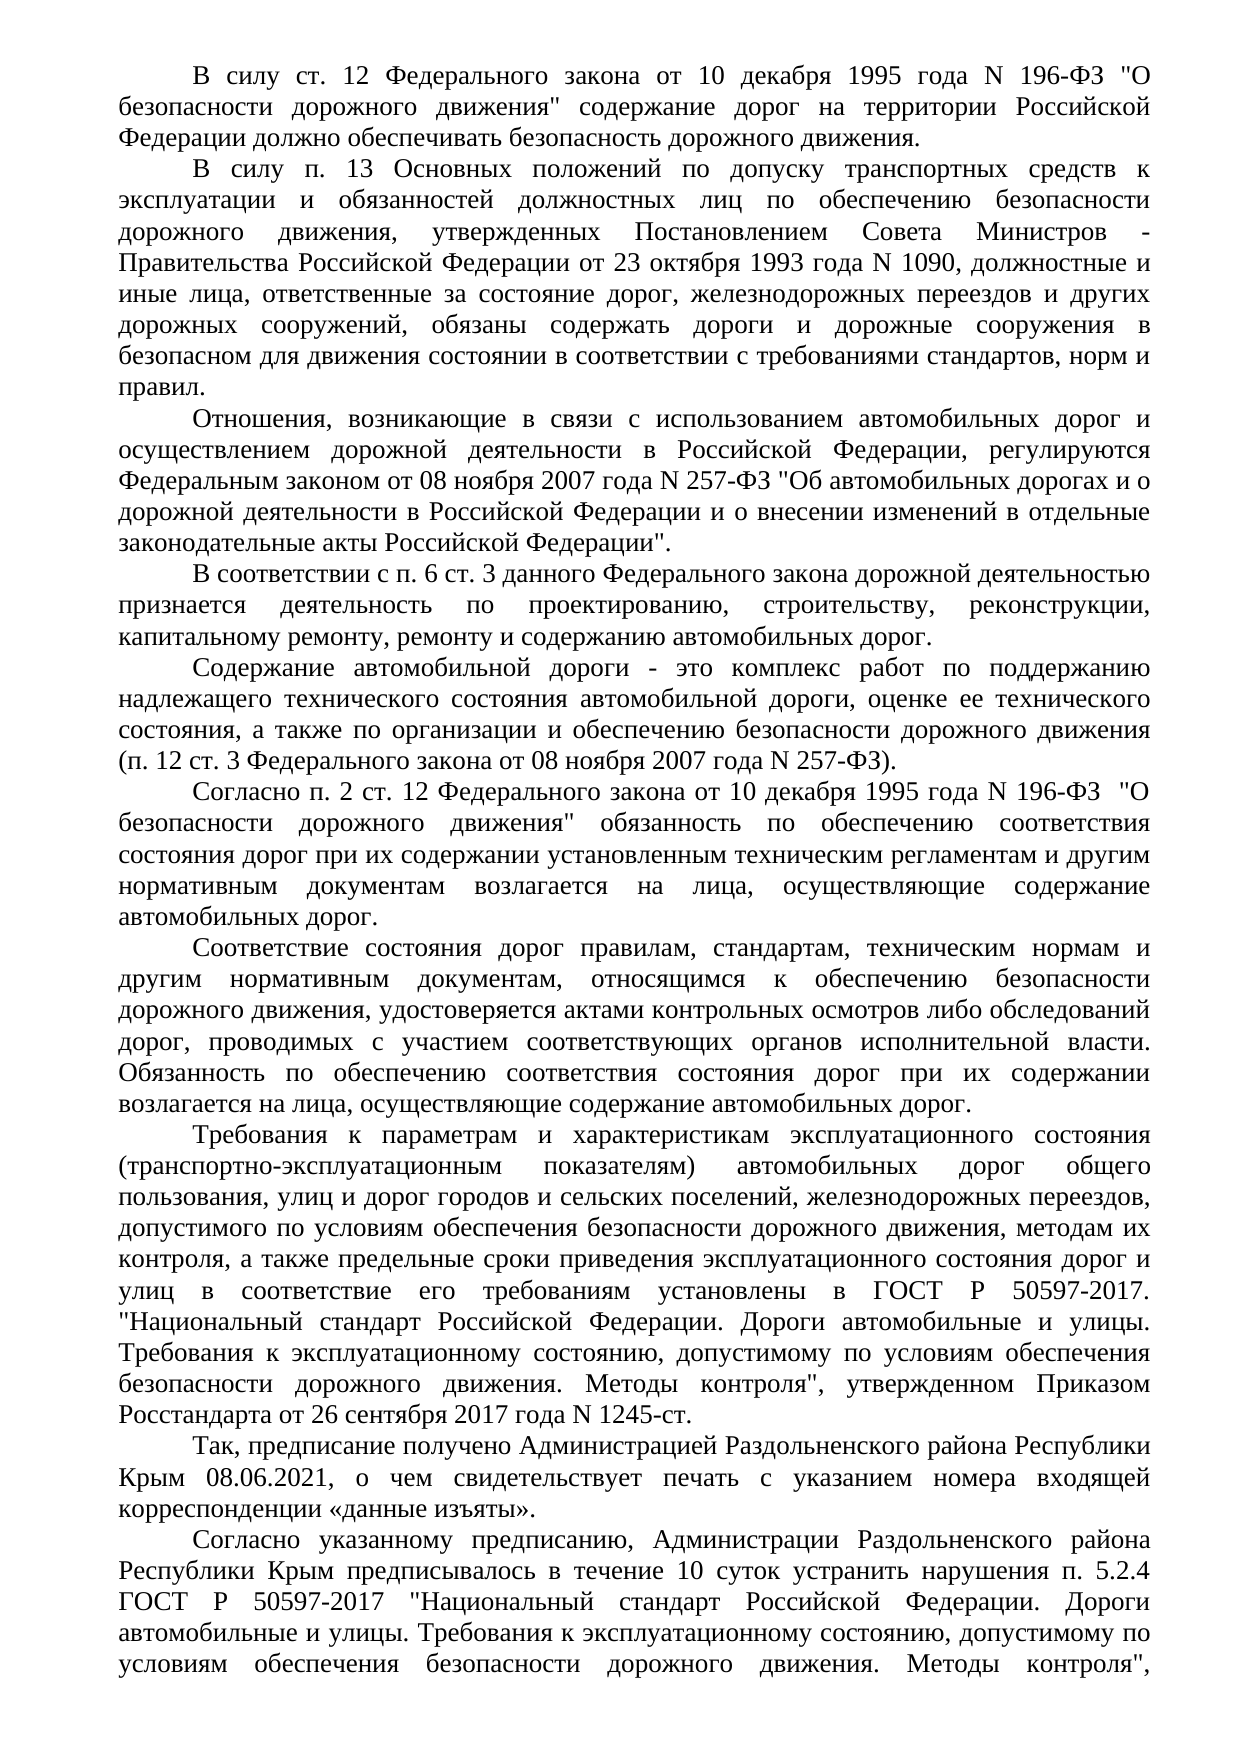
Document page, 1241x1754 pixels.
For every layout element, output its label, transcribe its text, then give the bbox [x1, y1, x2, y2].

text Требования к параметрам и характеристикам эксплуатационного состояния (транспортно-эксплуатационным показателям) автомобильных дорог общего пользования, улиц и дорог городов и сельских поселений, железнодорожных переездов, допустимого по условиям обеспечения безопасности дорожного движения, методам их контроля, а также предельные сроки приведения эксплуатационного состояния дорог и улиц в соответствие его требованиям установлены в ГОСТ Р 50597-2017. "Национальный стандарт Российской Федерации. Дороги автомобильные и улицы. Требования к эксплуатационному состоянию, допустимому по условиям обеспечения безопасности дорожного движения. Методы контроля", утвержденном Приказом Росстандарта от 26 сентября 2017 года N 1245-ст. [118, 1118, 1152, 1429]
text В соответствии с п. 6 ст. 3 данного Федерального закона дорожной деятельностью признается деятельность по проектированию, строительству, реконструкции, капитальному ремонту, ремонту и содержанию автомобильных дорог. [118, 557, 1152, 651]
text В силу ст. 12 Федерального закона от 10 декабря 1995 года N 196-ФЗ "О безопасности дорожного движения" содержание дорог на территории Российской Федерации должно обеспечивать безопасность дорожного движения. [118, 59, 1152, 152]
text Соответствие состояния дорог правилам, стандартам, техническим нормам и другим нормативным документам, относящимся к обеспечению безопасности дорожного движения, удостоверяется актами контрольных осмотров либо обследований дорог, проводимых с участием соответствующих органов исполнительной власти. Обязанность по обеспечению соответствия состояния дорог при их содержании возлагается на лица, осуществляющие содержание автомобильных дорог. [118, 931, 1152, 1118]
text Отношения, возникающие в связи с использованием автомобильных дорог и осуществлением дорожной деятельности в Российской Федерации, регулируются Федеральным законом от 08 ноября 2007 года N 257-ФЗ "Об автомобильных дорогах и о дорожной деятельности в Российской Федерации и о внесении изменений в отдельные законодательные акты Российской Федерации". [118, 402, 1152, 557]
text Содержание автомобильной дороги - это комплекс работ по поддержанию надлежащего технического состояния автомобильной дороги, оценке ее технического состояния, а также по организации и обеспечению безопасности дорожного движения (п. 12 ст. 3 Федерального закона от 08 ноября 2007 года N 257-ФЗ). [118, 651, 1152, 775]
text В силу п. 13 Основных положений по допуску транспортных средств к эксплуатации и обязанностей должностных лиц по обеспечению безопасности дорожного движения, утвержденных Постановлением Совета Министров - Правительства Российской Федерации от 23 октября 1993 года N 1090, должностные и иные лица, ответственные за состояние дорог, железнодорожных переездов и других дорожных сооружений, обязаны содержать дороги и дорожные сооружения в безопасном для движения состоянии в соответствии с требованиями стандартов, норм и правил. [118, 152, 1152, 402]
text Так, предписание получено Администрацией Раздольненского района Республики Крым 08.06.2021, о чем свидетельствует печать с указанием номера входящей корреспонденции «данные изъяты». [118, 1429, 1152, 1523]
text Согласно п. 2 ст. 12 Федерального закона от 10 декабря 1995 года N 196-ФЗ "О безопасности дорожного движения" обязанность по обеспечению соответствия состояния дорог при их содержании установленным техническим регламентам и другим нормативным документам возлагается на лица, осуществляющие содержание автомобильных дорог. [118, 775, 1152, 931]
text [118, 1523, 1152, 1679]
